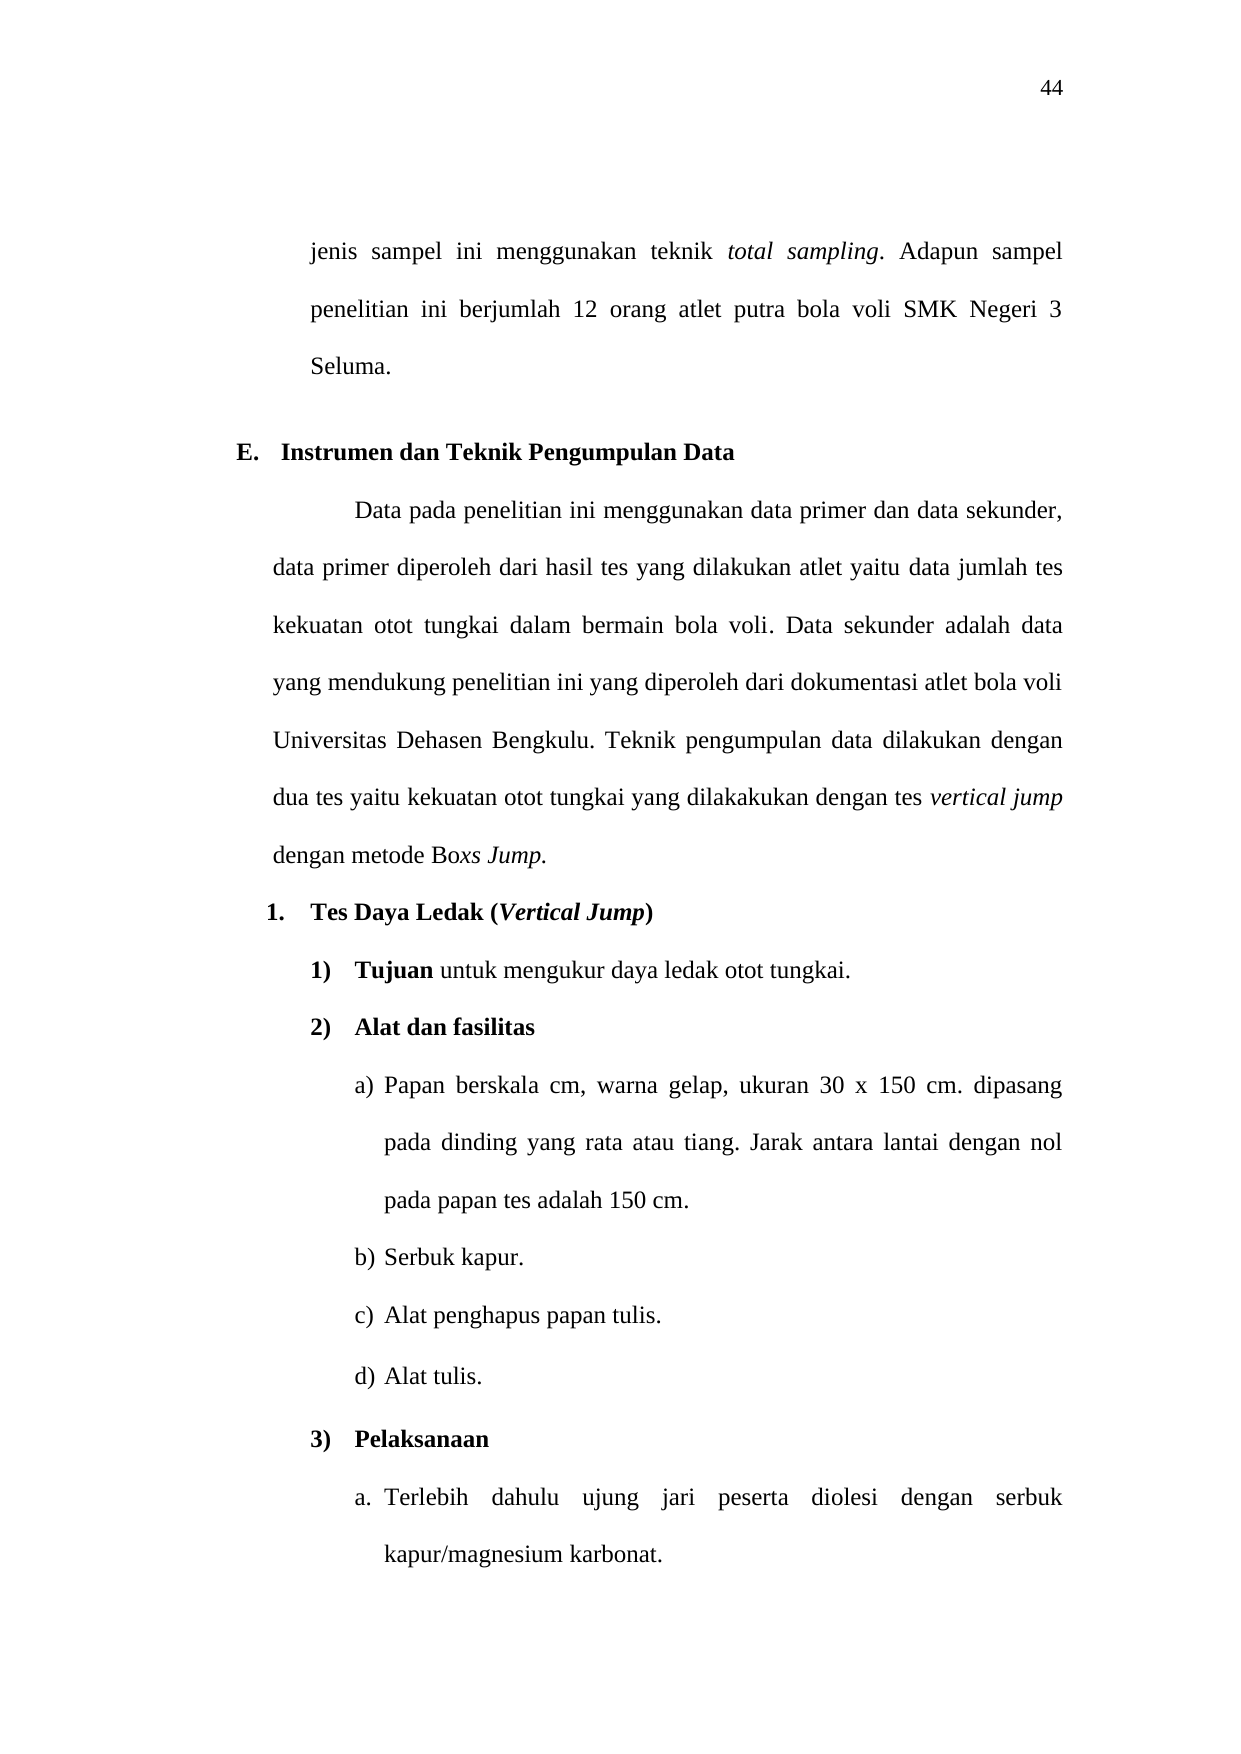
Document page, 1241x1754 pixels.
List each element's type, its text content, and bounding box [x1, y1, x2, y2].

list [310, 236, 1063, 380]
text Data pada penelitian ini menggunakan data primer dan data sekunder, data primer diperoleh dari hasil tes yang dilakukan atlet yaitu data jumlah tes kekuatan otot tungkai dalam bermain bola voli. Data sekunder adalah data yang mendukung penelitian ini yang diperoleh dari dokumentasi atlet bola voli Universitas Dehasen Bengkulu. Teknik pengumpulan data dilakukan dengan dua tes yaitu kekuatan otot tungkai yang dilakakukan dengan tes vertical jump dengan metode Boxs Jump. [273, 495, 1063, 869]
list Pelaksanaan [310, 1424, 1063, 1453]
list Alat penghapus papan tulis. [354, 1300, 1063, 1329]
list Alat tulis. [354, 1357, 1063, 1391]
list Terlebih dahulu ujung jari peserta diolesi dengan serbuk kapur/magnesium karbonat. [354, 1482, 1063, 1568]
list Serbuk kapur. [354, 1242, 1063, 1271]
list Tujuan untuk mengukur daya ledak otot tungkai. [310, 955, 1063, 984]
list Tes Daya Ledak (Vertical Jump) [266, 897, 1063, 926]
list Alat dan fasilitas [310, 1012, 1063, 1041]
list Instrumen dan Teknik Pengumpulan Data [236, 437, 1063, 466]
list Papan berskala cm, warna gelap, ukuran 30 x 150 cm. dipasang pada dinding yang rata atau tiang. Jarak antara lantai dengan nol pada papan tes adalah 150 cm. [354, 1070, 1063, 1214]
